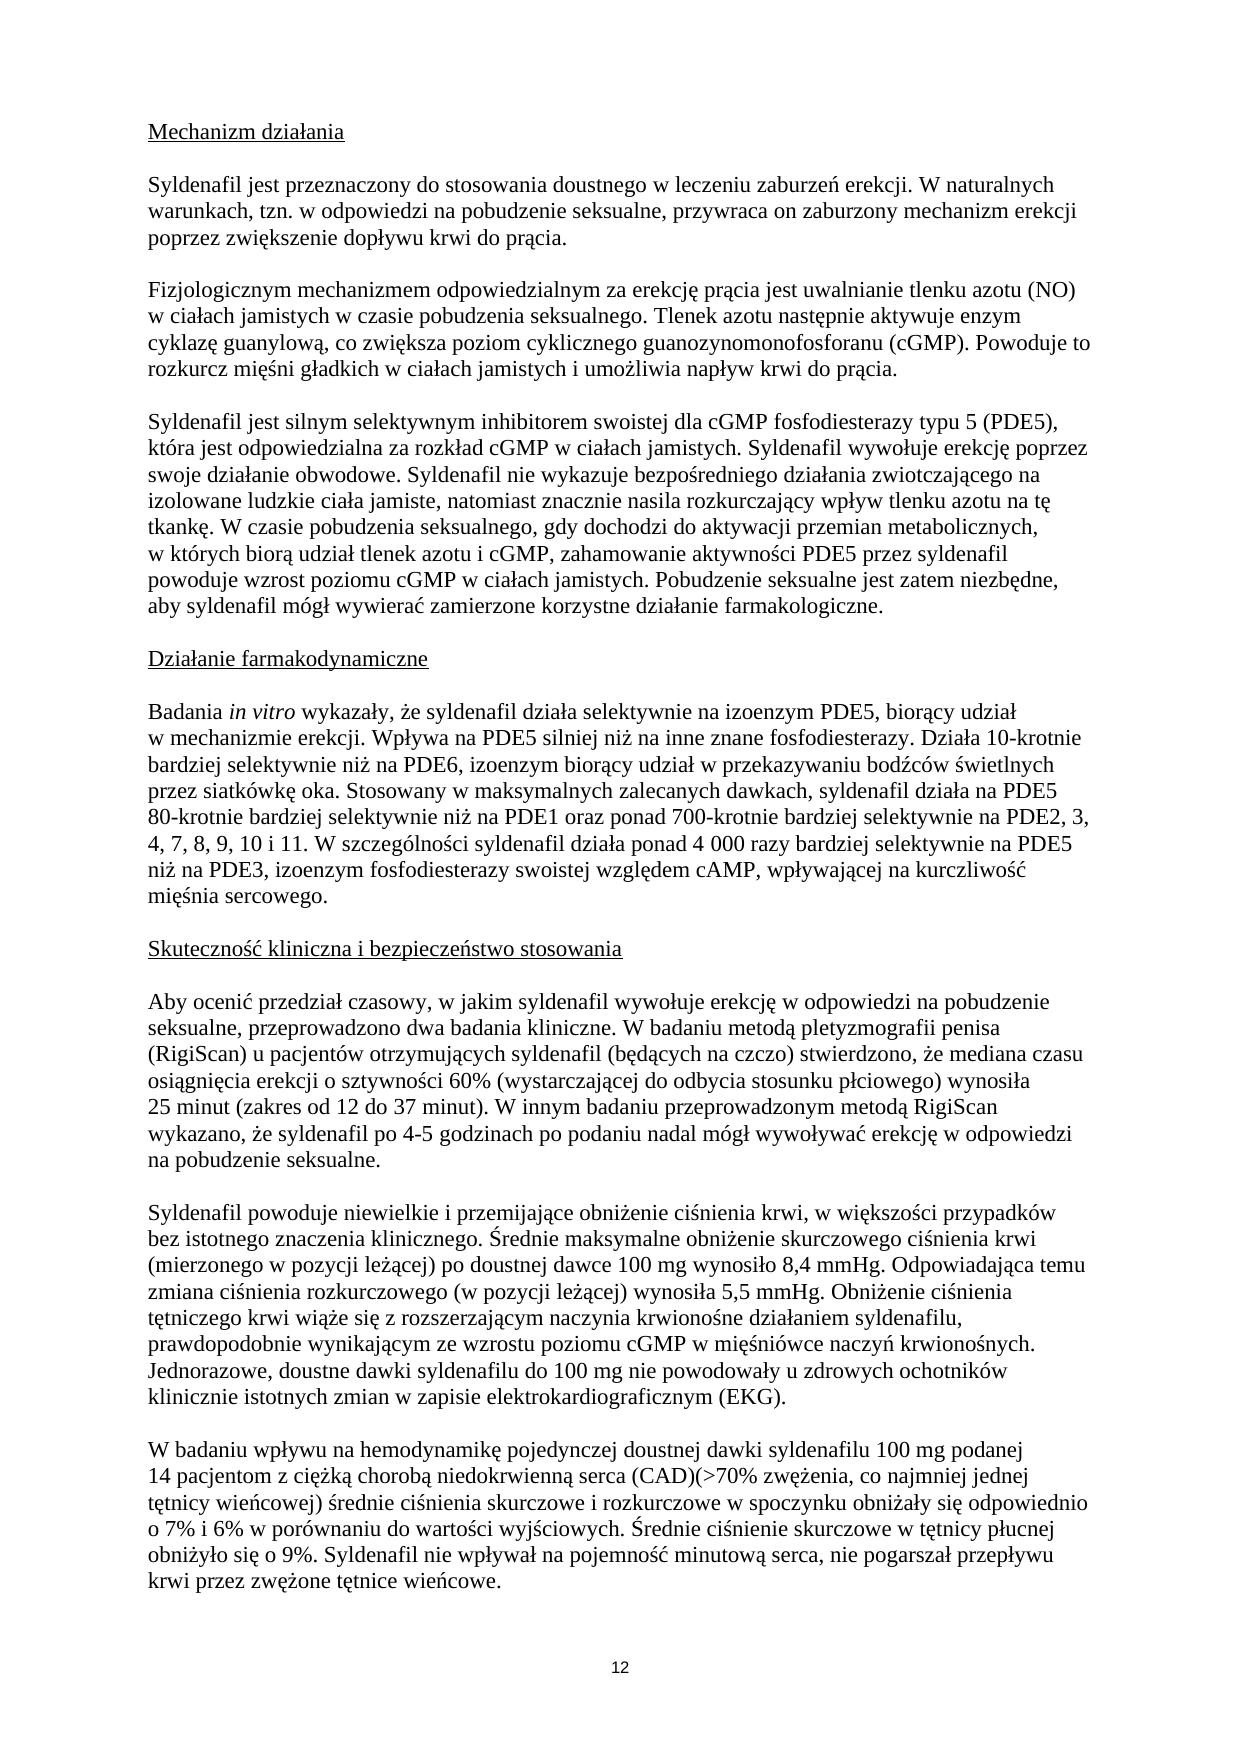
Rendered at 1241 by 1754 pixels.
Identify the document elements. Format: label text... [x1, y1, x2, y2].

text Działanie farmakodynamiczne [148, 645, 1092, 672]
text Syldenafil powoduje niewielkie i przemijające obniżenie ciśnienia krwi, w większości przypadków bez istotnego znaczenia klinicznego. Średnie maksymalne obniżenie skurczowego ciśnienia krwi (mierzonego w pozycji leżącej) po doustnej dawce 100 mg wynosiło 8,4 mmHg. Odpowiadająca temu zmiana ciśnienia rozkurczowego (w pozycji leżącej) wynosiła 5,5 mmHg. Obniżenie ciśnienia tętniczego krwi wiąże się z rozszerzającym naczynia krwionośne działaniem syldenafilu, prawdopodobnie wynikającym ze wzrostu poziomu cGMP w mięśniówce naczyń krwionośnych. Jednorazowe, doustne dawki syldenafilu do 100 mg nie powodowały u zdrowych ochotników klinicznie istotnych zmian w zapisie elektrokardiograficznym (EKG). [148, 1199, 1092, 1409]
text Fizjologicznym mechanizmem odpowiedzialnym za erekcję prącia jest uwalnianie tlenku azotu (NO) w ciałach jamistych w czasie pobudzenia seksualnego. Tlenek azotu następnie aktywuje enzym cyklazę guanylową, co zwiększa poziom cyklicznego guanozynomonofosforanu (cGMP). Powoduje to rozkurcz mięśni gładkich w ciałach jamistych i umożliwia napływ krwi do prącia. [148, 276, 1092, 382]
text Skuteczność kliniczna i bezpieczeństwo stosowania [148, 935, 1092, 961]
text Syldenafil jest silnym selektywnym inhibitorem swoistej dla cGMP fosfodiesterazy typu 5 (PDE5), która jest odpowiedzialna za rozkład cGMP w ciałach jamistych. Syldenafil wywołuje erekcję poprzez swoje działanie obwodowe. Syldenafil nie wykazuje bezpośredniego działania zwiotczającego na izolowane ludzkie ciała jamiste, natomiast znacznie nasila rozkurczający wpływ tlenku azotu na tę tkankę. W czasie pobudzenia seksualnego, gdy dochodzi do aktywacji przemian metabolicznych, w których biorą udział tlenek azotu i cGMP, zahamowanie aktywności PDE5 przez syldenafil powoduje wzrost poziomu cGMP w ciałach jamistych. Pobudzenie seksualne jest zatem niezbędne, aby syldenafil mógł wywierać zamierzone korzystne działanie farmakologiczne. [148, 408, 1092, 619]
text Mechanizm działania [148, 118, 1092, 144]
text Badania in vitro wykazały, że syldenafil działa selektywnie na izoenzym PDE5, biorący udział w mechanizmie erekcji. Wpływa na PDE5 silniej niż na inne znane fosfodiesterazy. Działa 10-krotnie bardziej selektywnie niż na PDE6, izoenzym biorący udział w przekazywaniu bodźców świetlnych przez siatkówkę oka. Stosowany w maksymalnych zalecanych dawkach, syldenafil działa na PDE5 80-krotnie bardziej selektywnie niż na PDE1 oraz ponad 700-krotnie bardziej selektywnie na PDE2, 3, 4, 7, 8, 9, 10 i 11. W szczególności syldenafil działa ponad 4 000 razy bardziej selektywnie na PDE5 niż na PDE3, izoenzym fosfodiesterazy swoistej względem cAMP, wpływającej na kurczliwość mięśnia sercowego. [148, 698, 1092, 909]
text Syldenafil jest przeznaczony do stosowania doustnego w leczeniu zaburzeń erekcji. W naturalnych warunkach, tzn. w odpowiedzi na pobudzenie seksualne, przywraca on zaburzony mechanizm erekcji poprzez zwiększenie dopływu krwi do prącia. [148, 171, 1092, 250]
text Aby ocenić przedział czasowy, w jakim syldenafil wywołuje erekcję w odpowiedzi na pobudzenie seksualne, przeprowadzono dwa badania kliniczne. W badaniu metodą pletyzmografii penisa (RigiScan) u pacjentów otrzymujących syldenafil (będących na czczo) stwierdzono, że mediana czasu osiągnięcia erekcji o sztywności 60% (wystarczającej do odbycia stosunku płciowego) wynosiła 25 minut (zakres od 12 do 37 minut). W innym badaniu przeprowadzonym metodą RigiScan wykazano, że syldenafil po 4-5 godzinach po podaniu nadal mógł wywoływać erekcję w odpowiedzi na pobudzenie seksualne. [148, 988, 1092, 1172]
text W badaniu wpływu na hemodynamikę pojedynczej doustnej dawki syldenafilu 100 mg podanej 14 pacjentom z ciężką chorobą niedokrwienną serca (CAD)(>70% zwężenia, co najmniej jednej tętnicy wieńcowej) średnie ciśnienia skurczowe i rozkurczowe w spoczynku obniżały się odpowiednio o 7% i 6% w porównaniu do wartości wyjściowych. Średnie ciśnienie skurczowe w tętnicy płucnej obniżyło się o 9%. Syldenafil nie wpływał na pojemność minutową serca, nie pogarszał przepływu krwi przez zwężone tętnice wieńcowe. [148, 1436, 1092, 1594]
